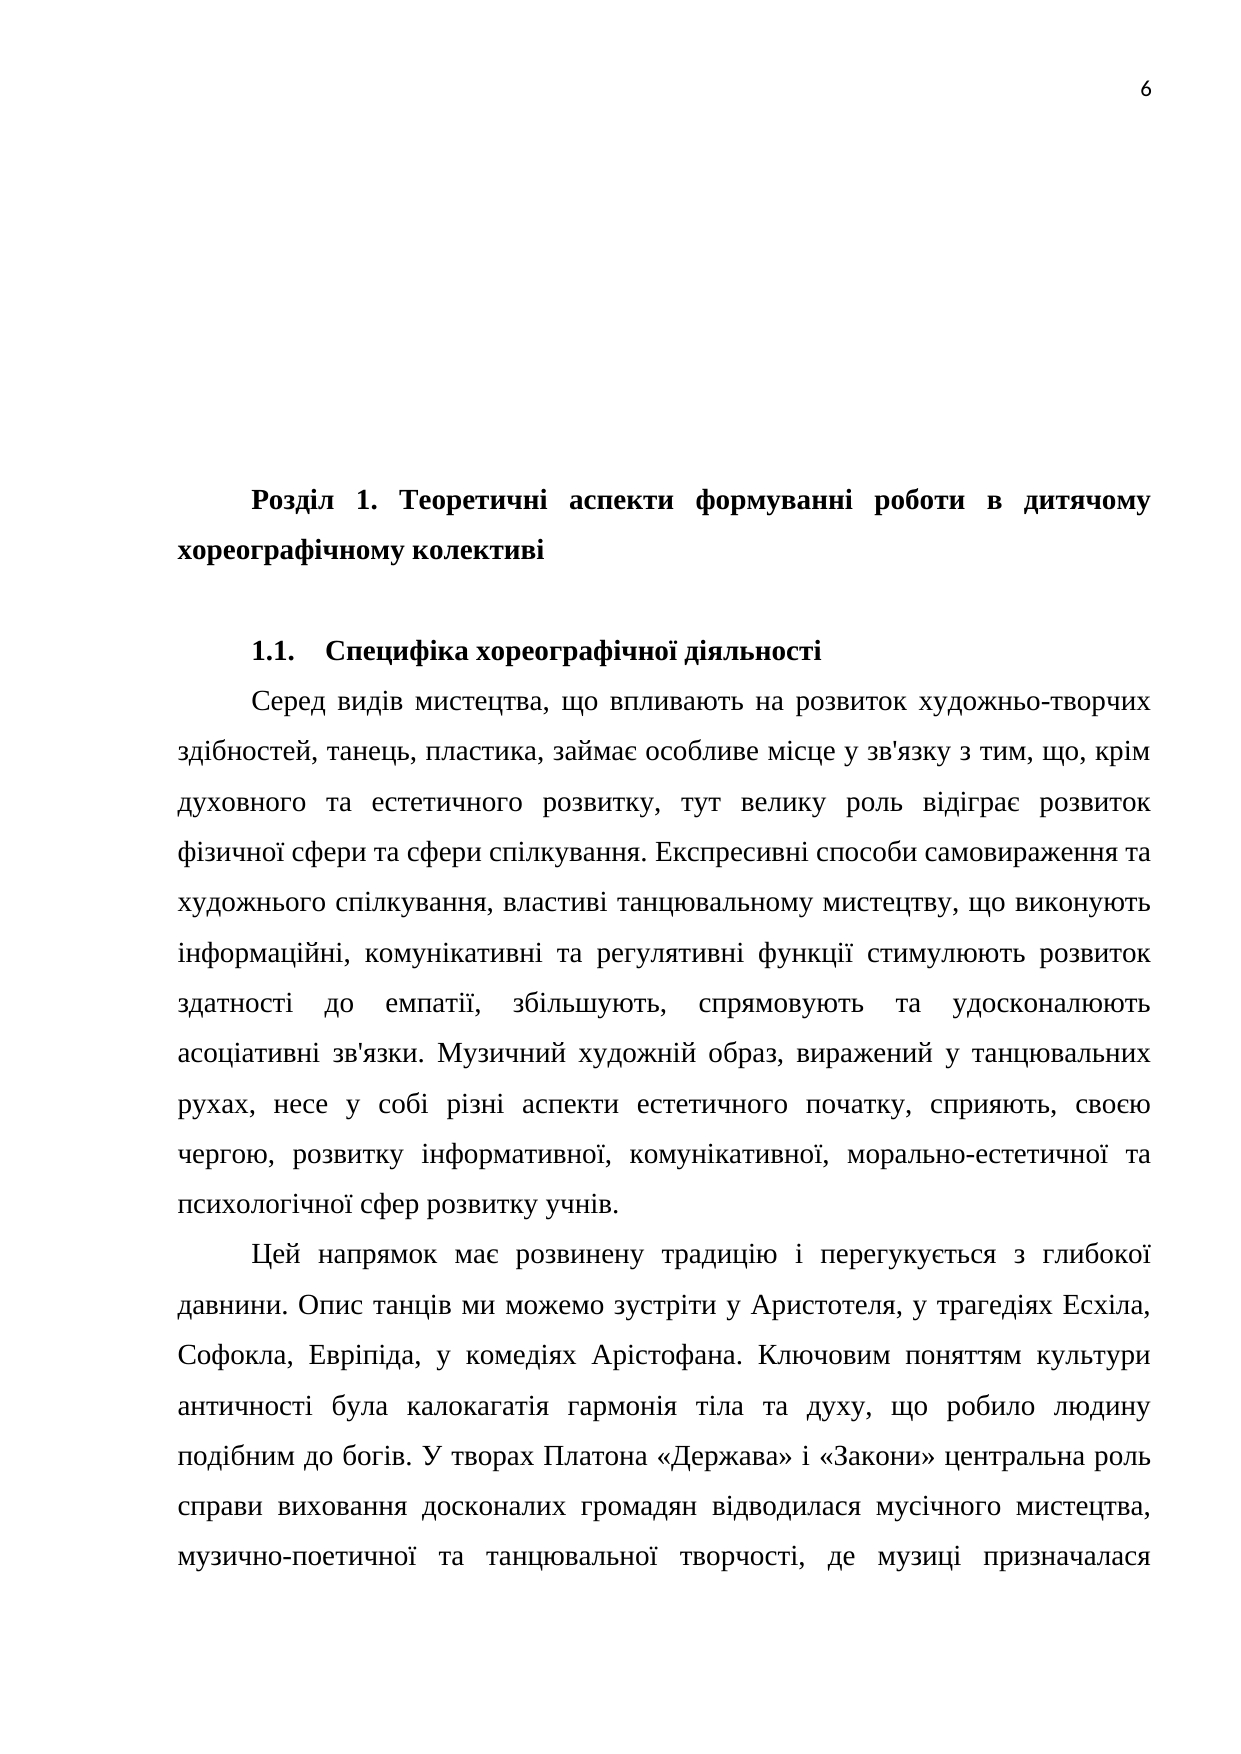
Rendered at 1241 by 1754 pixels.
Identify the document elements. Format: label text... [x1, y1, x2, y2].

text Розділ 1. Теоретичні аспекти формуванні роботи в дитячому хореографічному колективі [177, 482, 1152, 566]
list Специфіка хореографічної діяльності [177, 633, 1152, 666]
text Серед видів мистецтва, що впливають на розвиток художньо-творчих здібностей, танець, пластика, займає особливе місце у зв'язку з тим, що, крім духовного та естетичного розвитку, тут велику роль відіграє розвиток фізичної сфери та сфери спілкування. Експресивні способи самовираження та художнього спілкування, властиві танцювальному мистецтву, що виконують інформаційні, комунікативні та регулятивні функції стимулюють розвиток здатності до емпатії, збільшують, спрямовують та удосконалюють асоціативні зв'язки. Музичний художній образ, виражений у танцювальних рухах, несе у собі різні аспекти естетичного початку, сприяють, своєю чергою, розвитку інформативної, комунікативної, морально-естетичної та психологічної сфер розвитку учнів. [177, 683, 1152, 1220]
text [177, 1237, 1152, 1572]
